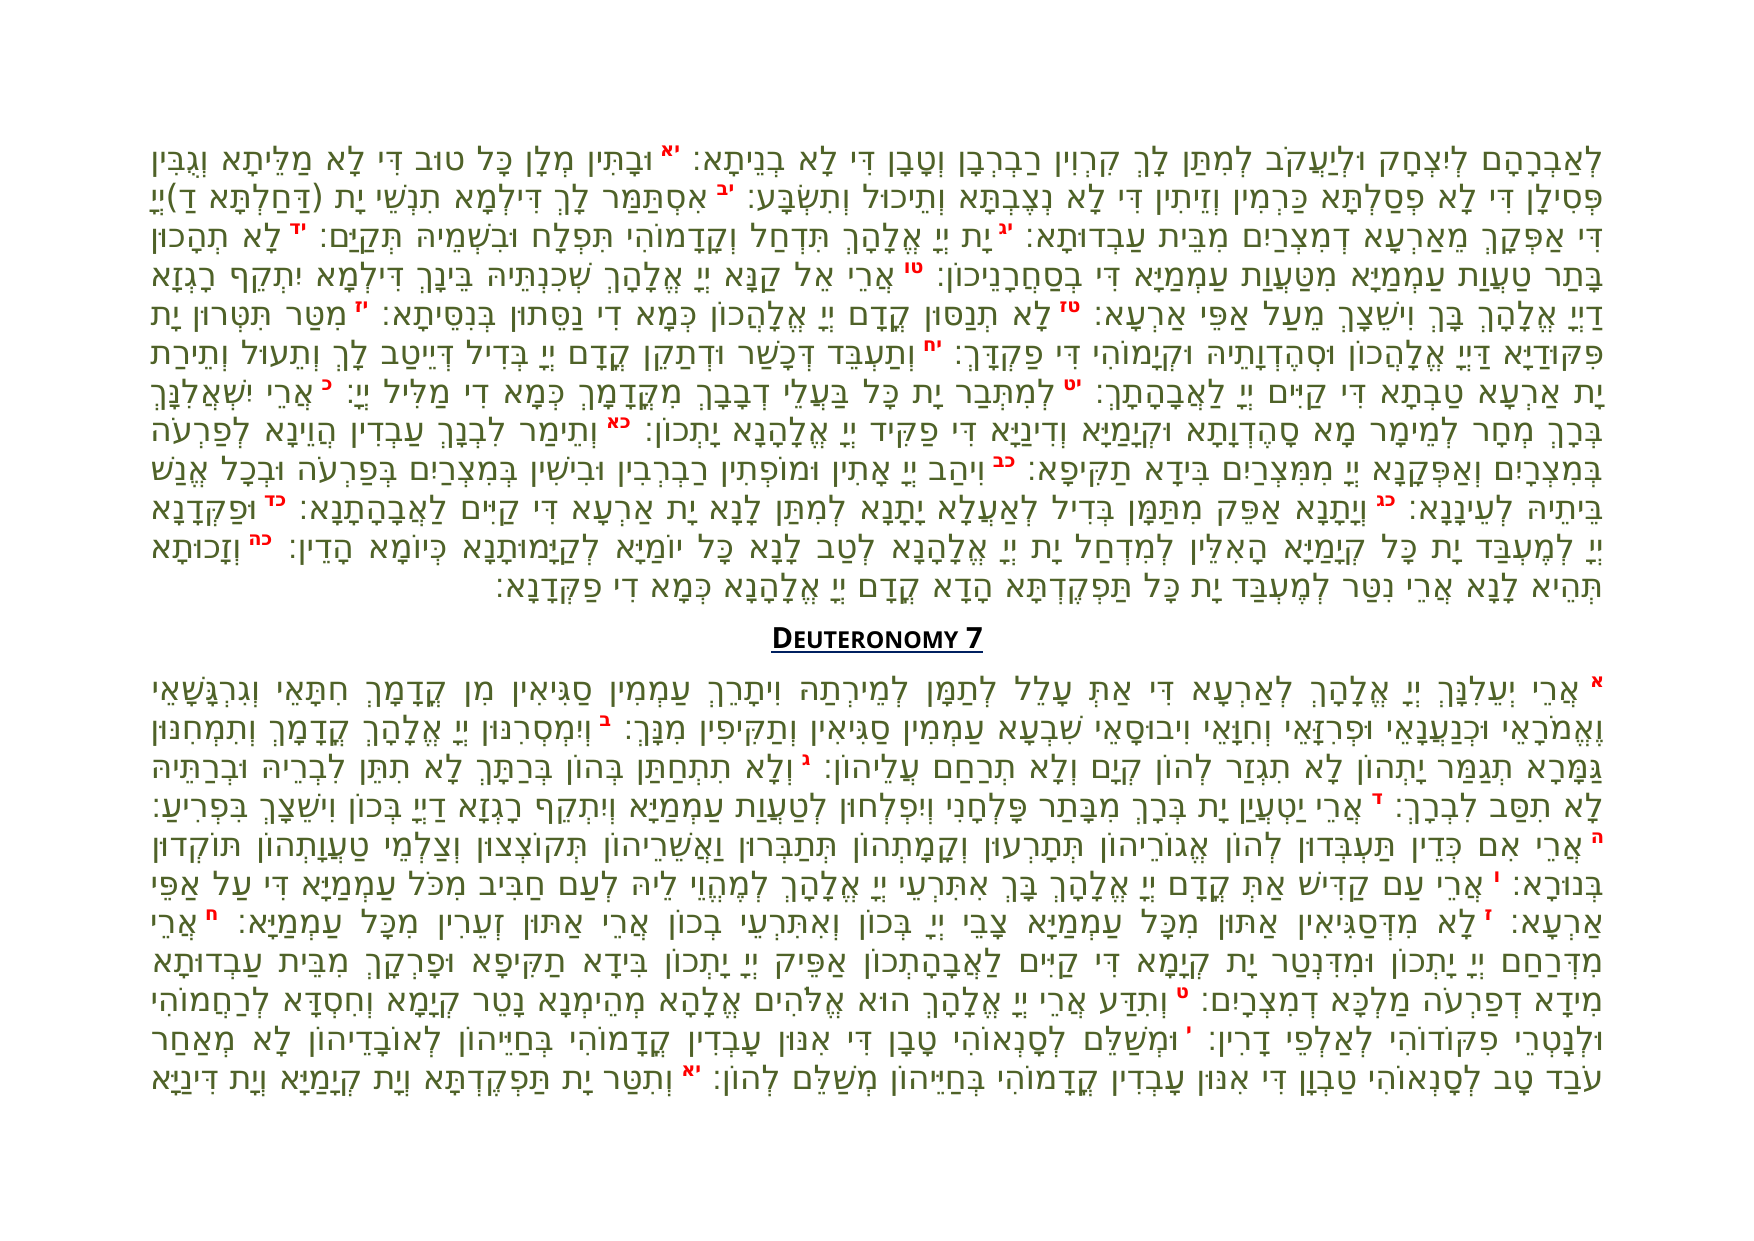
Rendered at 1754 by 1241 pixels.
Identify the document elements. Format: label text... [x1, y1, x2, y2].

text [150, 670, 1604, 1097]
text Deuteronomy 7 [150, 618, 1604, 657]
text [150, 139, 1604, 605]
